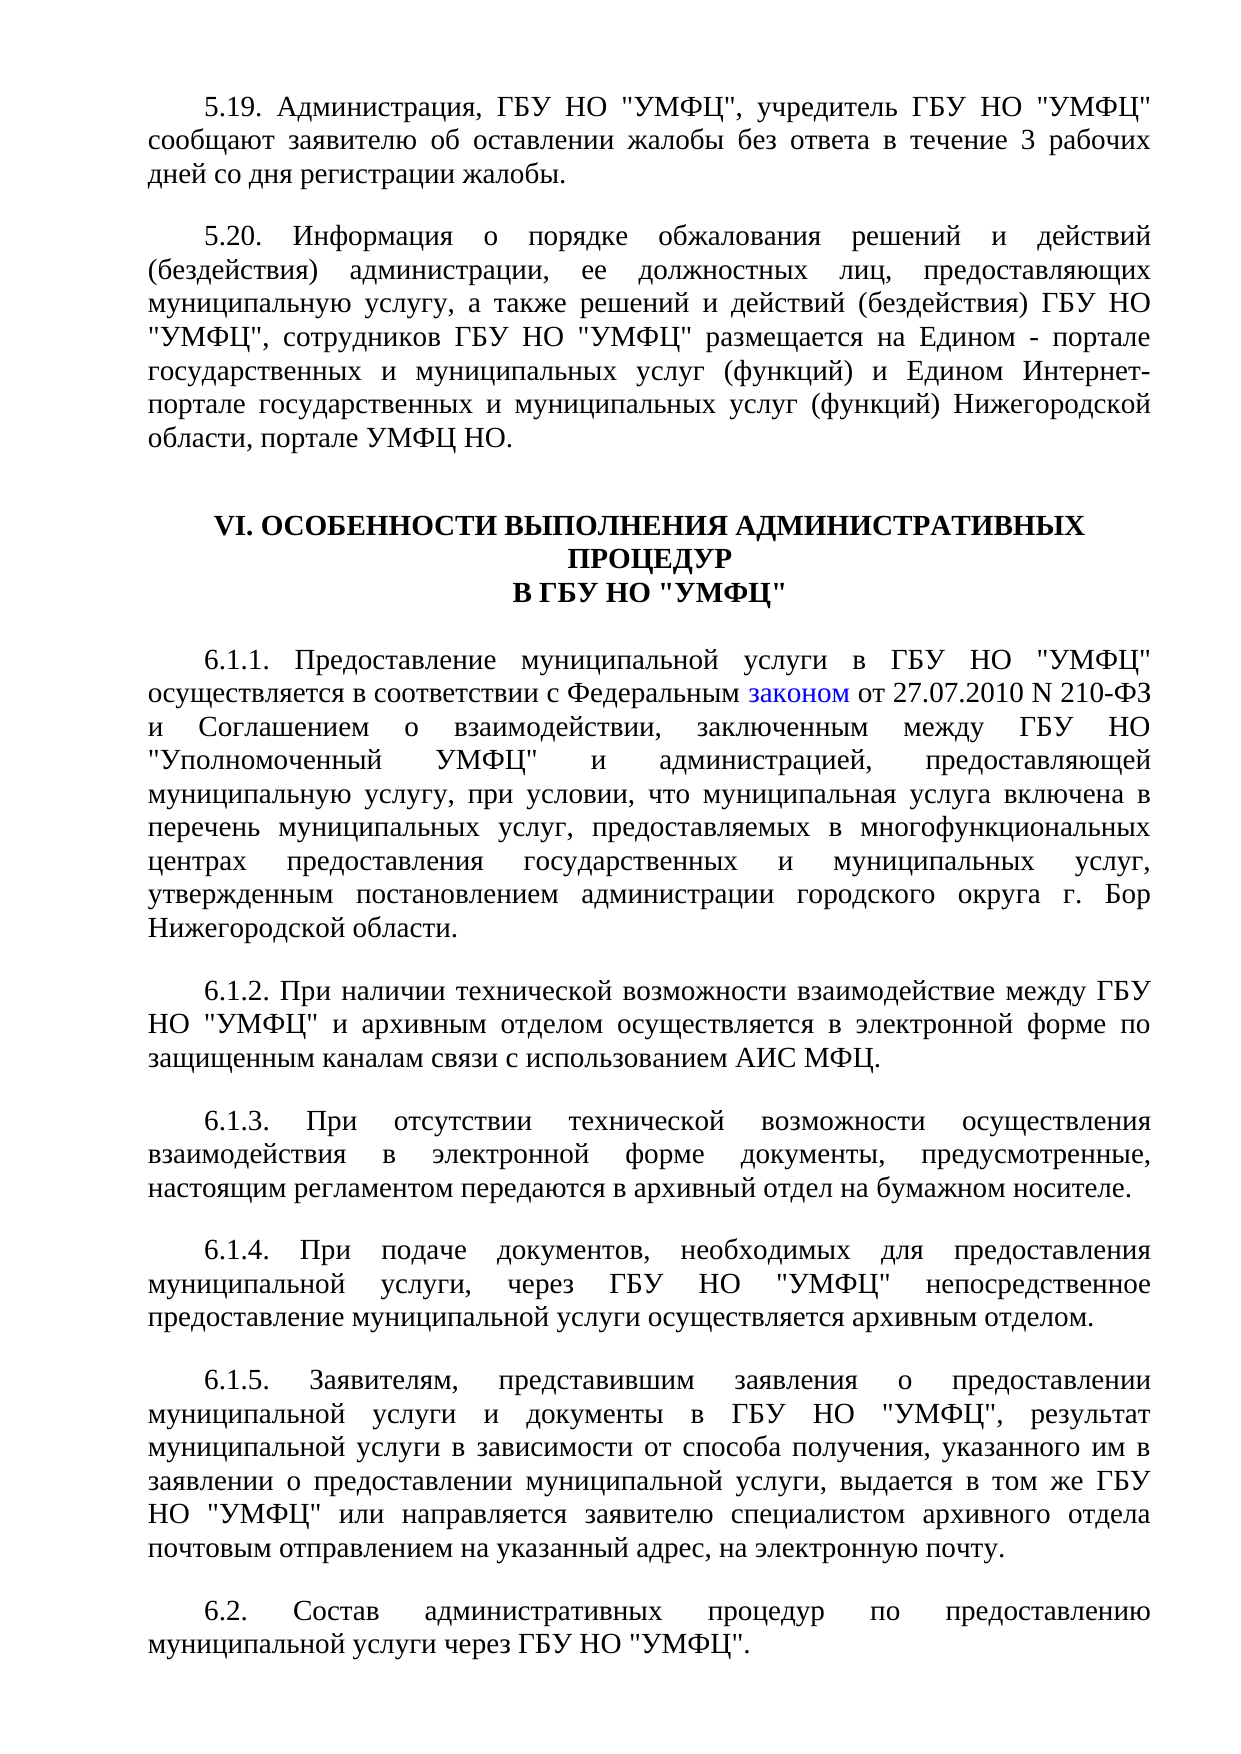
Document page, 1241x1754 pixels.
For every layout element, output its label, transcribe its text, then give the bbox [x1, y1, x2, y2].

text 6.1.5. Заявителям, представившим заявления о предоставлении муниципальной услуги и документы в ГБУ НО "УМФЦ", результат муниципальной услуги в зависимости от способа получения, указанного им в заявлении о предоставлении муниципальной услуги, выдается в том же ГБУ НО "УМФЦ" или направляется заявителю специалистом архивного отдела почтовым отправлением на указанный адрес, на электронную почту. [148, 1362, 1152, 1563]
text 6.1.4. При подаче документов, необходимых для предоставления муниципальной услуги, через ГБУ НО "УМФЦ" непосредственное предоставление муниципальной услуги осуществляется архивным отделом. [148, 1232, 1152, 1333]
text 5.19. Администрация, ГБУ НО "УМФЦ", учредитель ГБУ НО "УМФЦ" сообщают заявителю об оставлении жалобы без ответа в течение 3 рабочих дней со дня регистрации жалобы. [148, 89, 1152, 189]
text 6.1.3. При отсутствии технической возможности осуществления взаимодействия в электронной форме документы, предусмотренные, настоящим регламентом передаются в архивный отдел на бумажном носителе. [148, 1103, 1152, 1203]
text 5.20. Информация о порядке обжалования решений и действий (бездействия) администрации, ее должностных лиц, предоставляющих муниципальную услугу, а также решений и действий (бездействия) ГБУ НО "УМФЦ", сотрудников ГБУ НО "УМФЦ" размещается на Едином - портале государственных и муниципальных услуг (функций) и Едином Интернет-портале государственных и муниципальных услуг (функций) Нижегородской области, портале УМФЦ НО. [148, 218, 1152, 453]
text 6.1.1. Предоставление муниципальной услуги в ГБУ НО "УМФЦ" осуществляется в соответствии с Федеральным законом от 27.07.2010 N 210-ФЗ и Соглашением о взаимодействии, заключенным между ГБУ НО "Уполномоченный УМФЦ" и администрацией, предоставляющей муниципальную услугу, при условии, что муниципальная услуга включена в перечень муниципальных услуг, предоставляемых в многофункциональных центрах предоставления государственных и муниципальных услуг, утвержденным постановлением администрации городского округа г. Бор Нижегородской области. [148, 642, 1152, 944]
text В ГБУ НО "УМФЦ" [148, 575, 1152, 608]
text 6.2. Состав административных процедур по предоставлению муниципальной услуги через ГБУ НО "УМФЦ". [148, 1593, 1152, 1660]
text 6.1.2. При наличии технической возможности взаимодействие между ГБУ НО "УМФЦ" и архивным отделом осуществляется в электронной форме по защищенным каналам связи с использованием АИС МФЦ. [148, 973, 1152, 1073]
text VI. ОСОБЕННОСТИ ВЫПОЛНЕНИЯ АДМИНИСТРАТИВНЫХ ПРОЦЕДУР [148, 508, 1152, 575]
